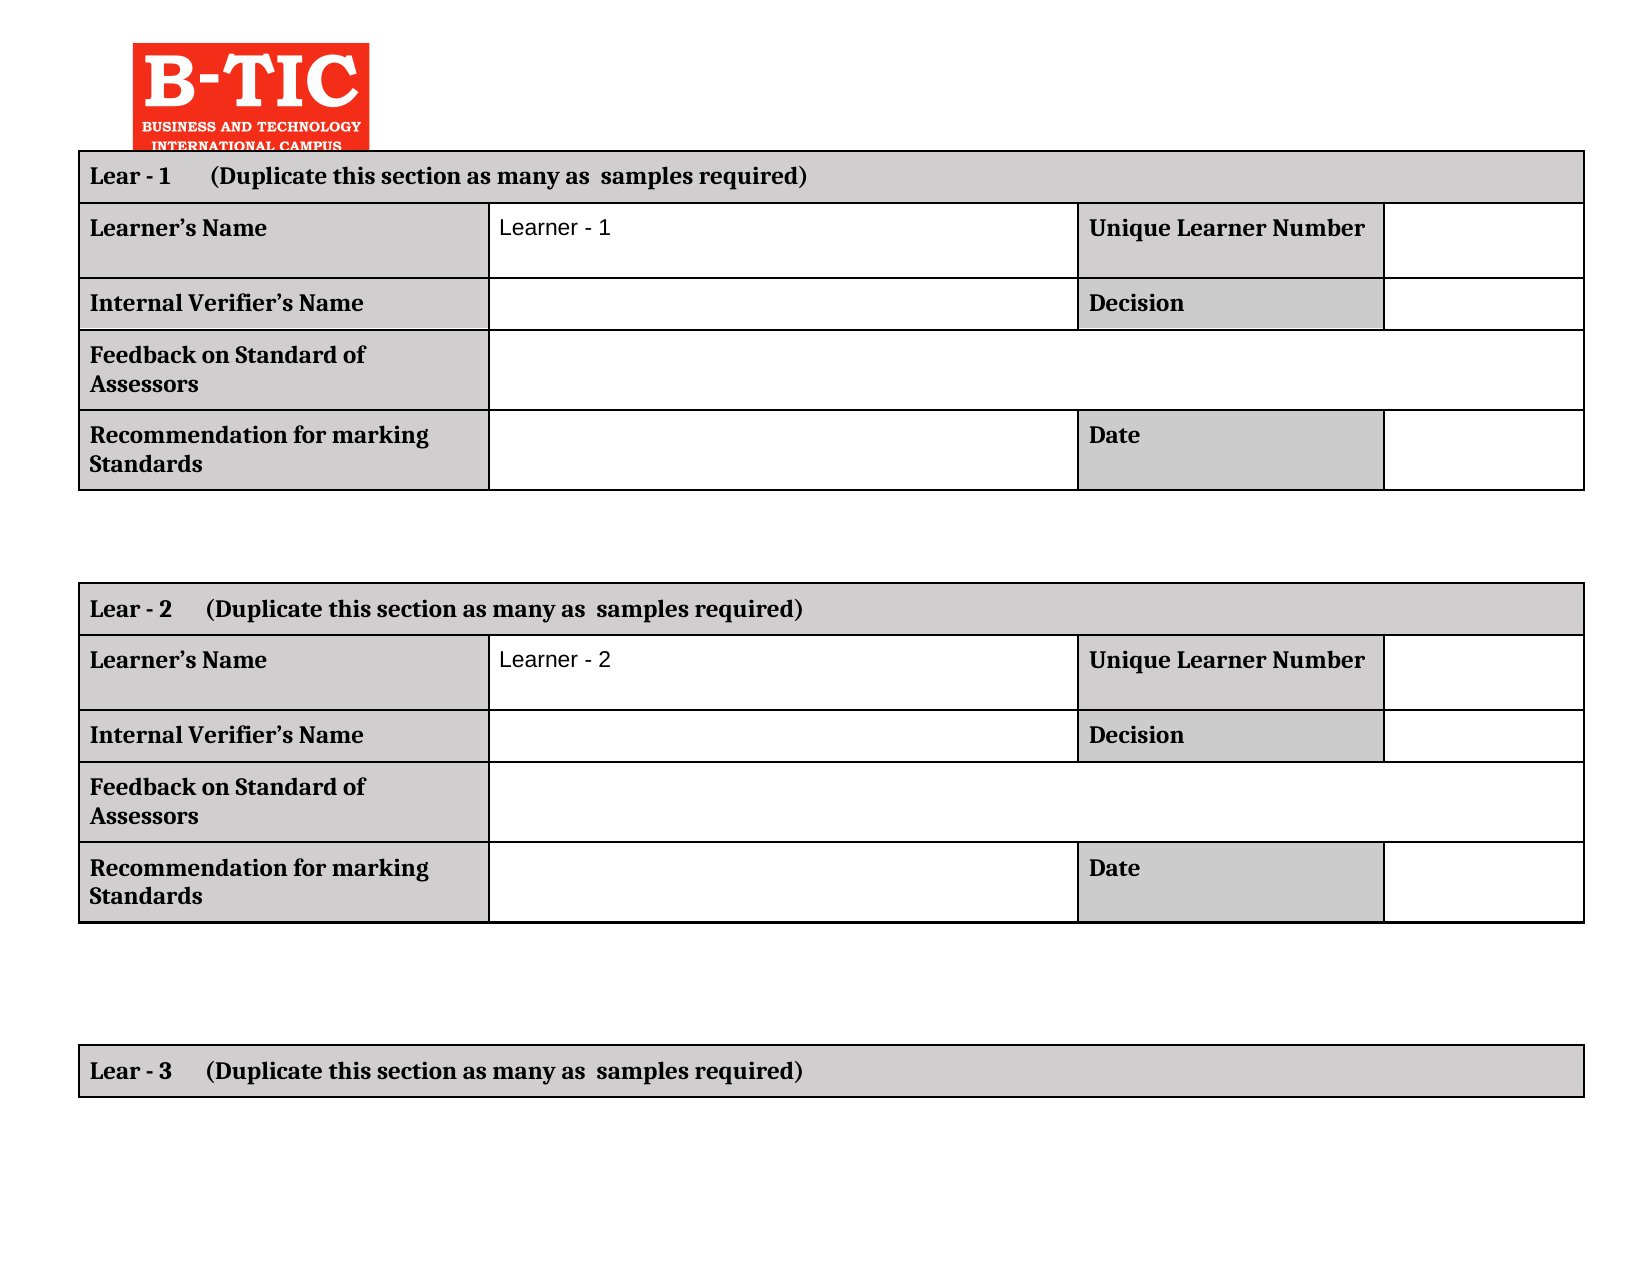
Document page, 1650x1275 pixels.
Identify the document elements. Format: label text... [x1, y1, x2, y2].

table_cell Learner - 2 [490, 636, 1077, 709]
table_cell [490, 763, 1583, 841]
table_cell Recommendation for marking Standards [80, 843, 488, 921]
table_cell Internal Verifier’s Name [80, 711, 488, 761]
table_cell Unique Learner Number [1079, 204, 1383, 277]
table_cell Internal Verifier’s Name [80, 279, 488, 328]
table_cell [1385, 411, 1583, 489]
table_cell [490, 279, 1077, 328]
table_cell Date [1079, 411, 1383, 489]
table_cell Unique Learner Number [1079, 636, 1383, 709]
table_cell [1385, 636, 1583, 709]
table_cell Feedback on Standard of Assessors [80, 763, 488, 841]
table_header Lear - 2 (Duplicate this section as many as samples required) [80, 584, 1583, 634]
picture [132, 43, 370, 150]
table_cell Date [1079, 843, 1383, 921]
table_cell [1385, 843, 1583, 921]
table_cell Learner - 1 [490, 204, 1077, 277]
table_cell [1385, 711, 1583, 761]
table_cell [490, 711, 1077, 761]
table_header Lear - 1 (Duplicate this section as many as samples required) [80, 152, 1583, 202]
table_cell [1385, 279, 1583, 328]
table_cell Feedback on Standard of Assessors [80, 331, 488, 409]
table_cell Learner’s Name [80, 204, 488, 277]
table_cell [490, 843, 1077, 921]
table_cell [490, 331, 1583, 409]
table_cell Recommendation for marking Standards [80, 411, 488, 489]
table_cell [1385, 204, 1583, 277]
table_cell Learner’s Name [80, 636, 488, 709]
table_cell Decision [1079, 279, 1383, 328]
table_cell [490, 411, 1077, 489]
table_cell Decision [1079, 711, 1383, 761]
table_header Lear - 3 (Duplicate this section as many as samples required) [80, 1046, 1583, 1096]
